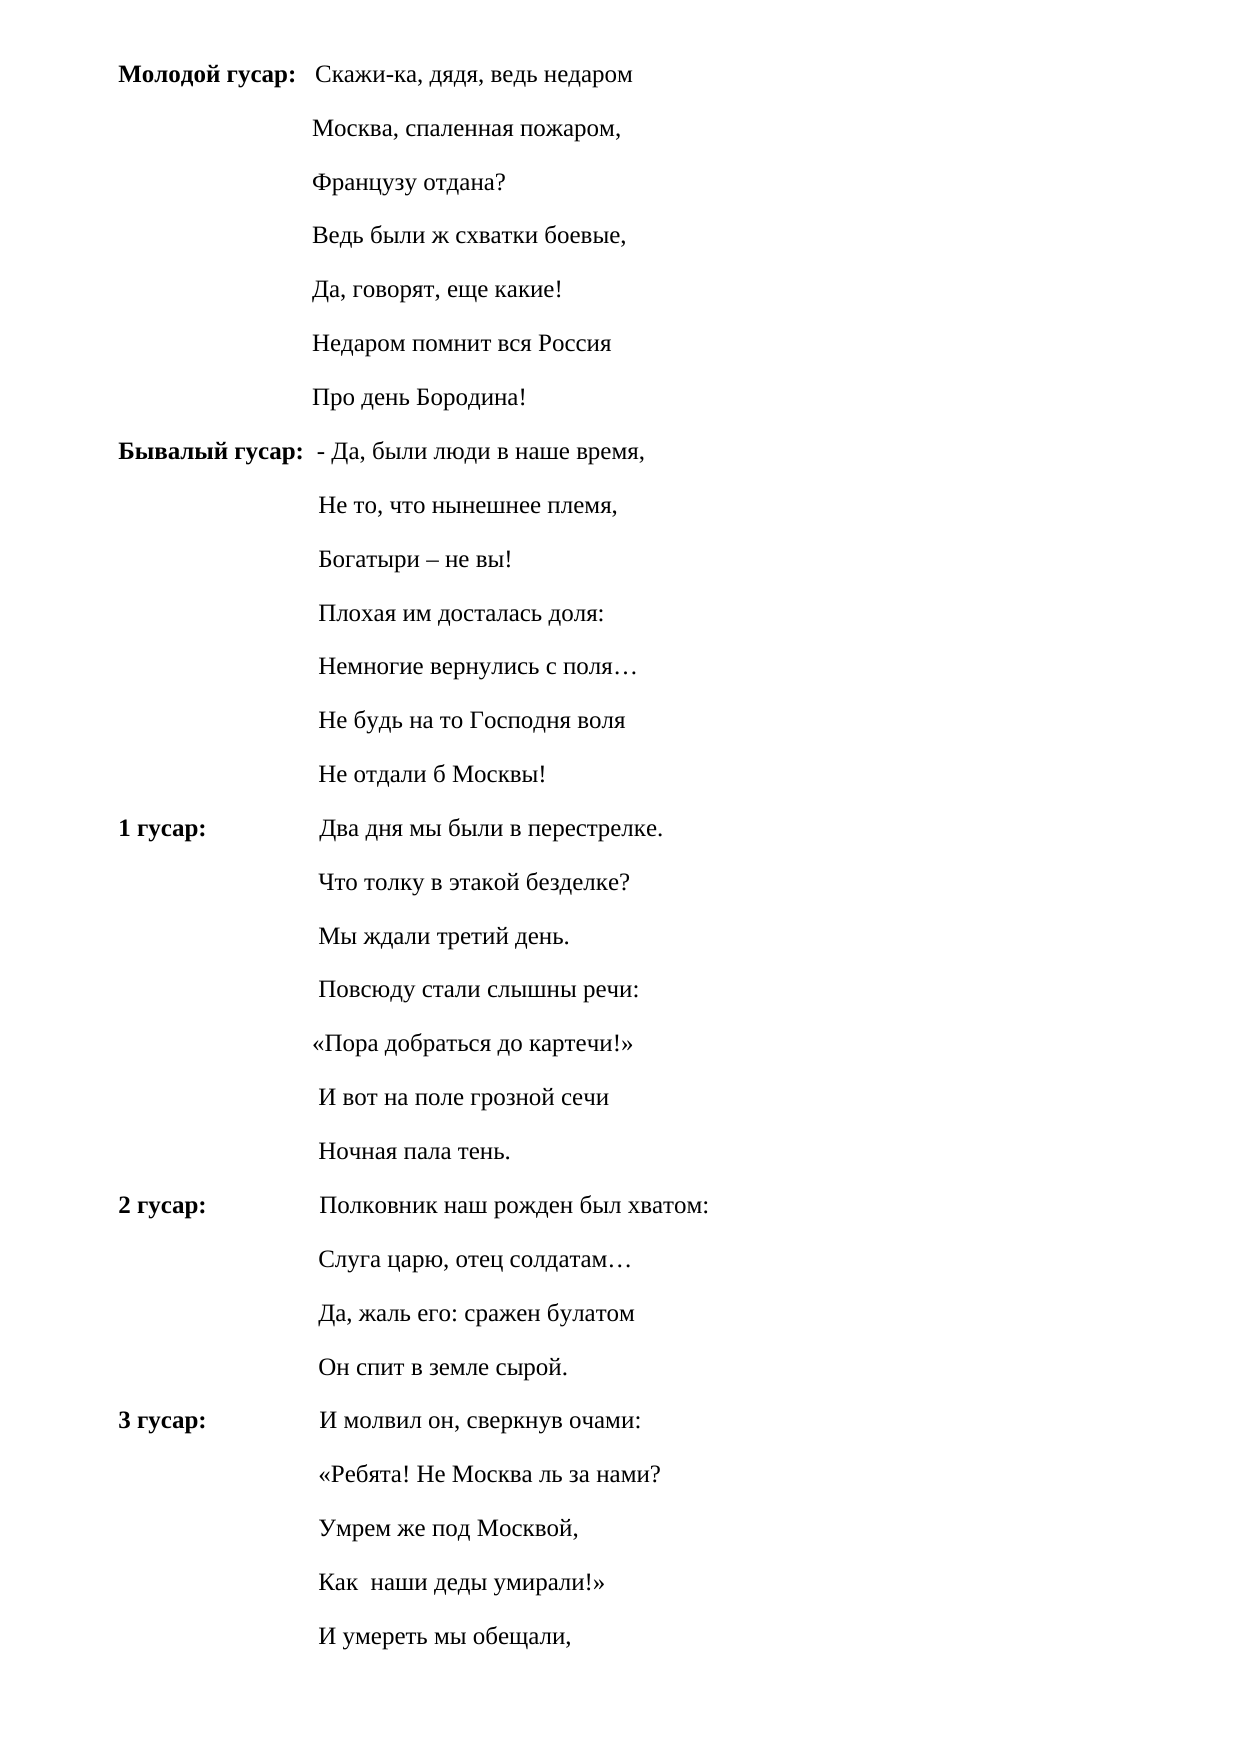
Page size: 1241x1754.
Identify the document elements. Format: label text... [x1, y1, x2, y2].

text Недаром помнит вся Россия [118, 328, 1122, 357]
text Ночная пала тень. [118, 1136, 1122, 1165]
text Богатыри – не вы! [118, 544, 1122, 572]
text Французу отдана? [118, 167, 1122, 196]
text Что толку в этакой безделке? [118, 867, 1122, 896]
text «Ребята! Не Москва ль за нами? [118, 1459, 1122, 1488]
text Не то, что нынешнее племя, [118, 490, 1122, 519]
text Умрем же под Москвой, [118, 1513, 1122, 1542]
text 2 гусар: Полковник наш рожден был хватом: [118, 1190, 1122, 1219]
text Ведь были ж схватки боевые, [118, 221, 1122, 249]
text Немногие вернулись с поля… [118, 651, 1122, 680]
text Не будь на то Господня воля [118, 705, 1122, 734]
text Да, говорят, еще какие! [118, 274, 1122, 303]
text Молодой гусар: Скажи-ка, дядя, ведь недаром [118, 59, 1122, 88]
text Мы ждали третий день. [118, 921, 1122, 949]
text Москва, спаленная пожаром, [118, 113, 1122, 142]
text «Пора добраться до картечи!» [118, 1028, 1122, 1057]
text И вот на поле грозной сечи [118, 1082, 1122, 1111]
text Про день Бородина! [118, 382, 1122, 411]
text Повсюду стали слышны речи: [118, 974, 1122, 1003]
text И умереть мы обещали, [118, 1621, 1122, 1649]
text 1 гусар: Два дня мы были в перестрелке. [118, 813, 1122, 842]
text Как наши деды умирали!» [118, 1567, 1122, 1596]
text Да, жаль его: сражен булатом [118, 1298, 1122, 1326]
text Бывалый гусар: - Да, были люди в наше время, [118, 436, 1122, 465]
text 3 гусар: И молвил он, сверкнув очами: [118, 1405, 1122, 1434]
text Он спит в земле сырой. [118, 1352, 1122, 1380]
text Не отдали б Москвы! [118, 759, 1122, 788]
text Слуга царю, отец солдатам… [118, 1244, 1122, 1273]
text Плохая им досталась доля: [118, 598, 1122, 626]
